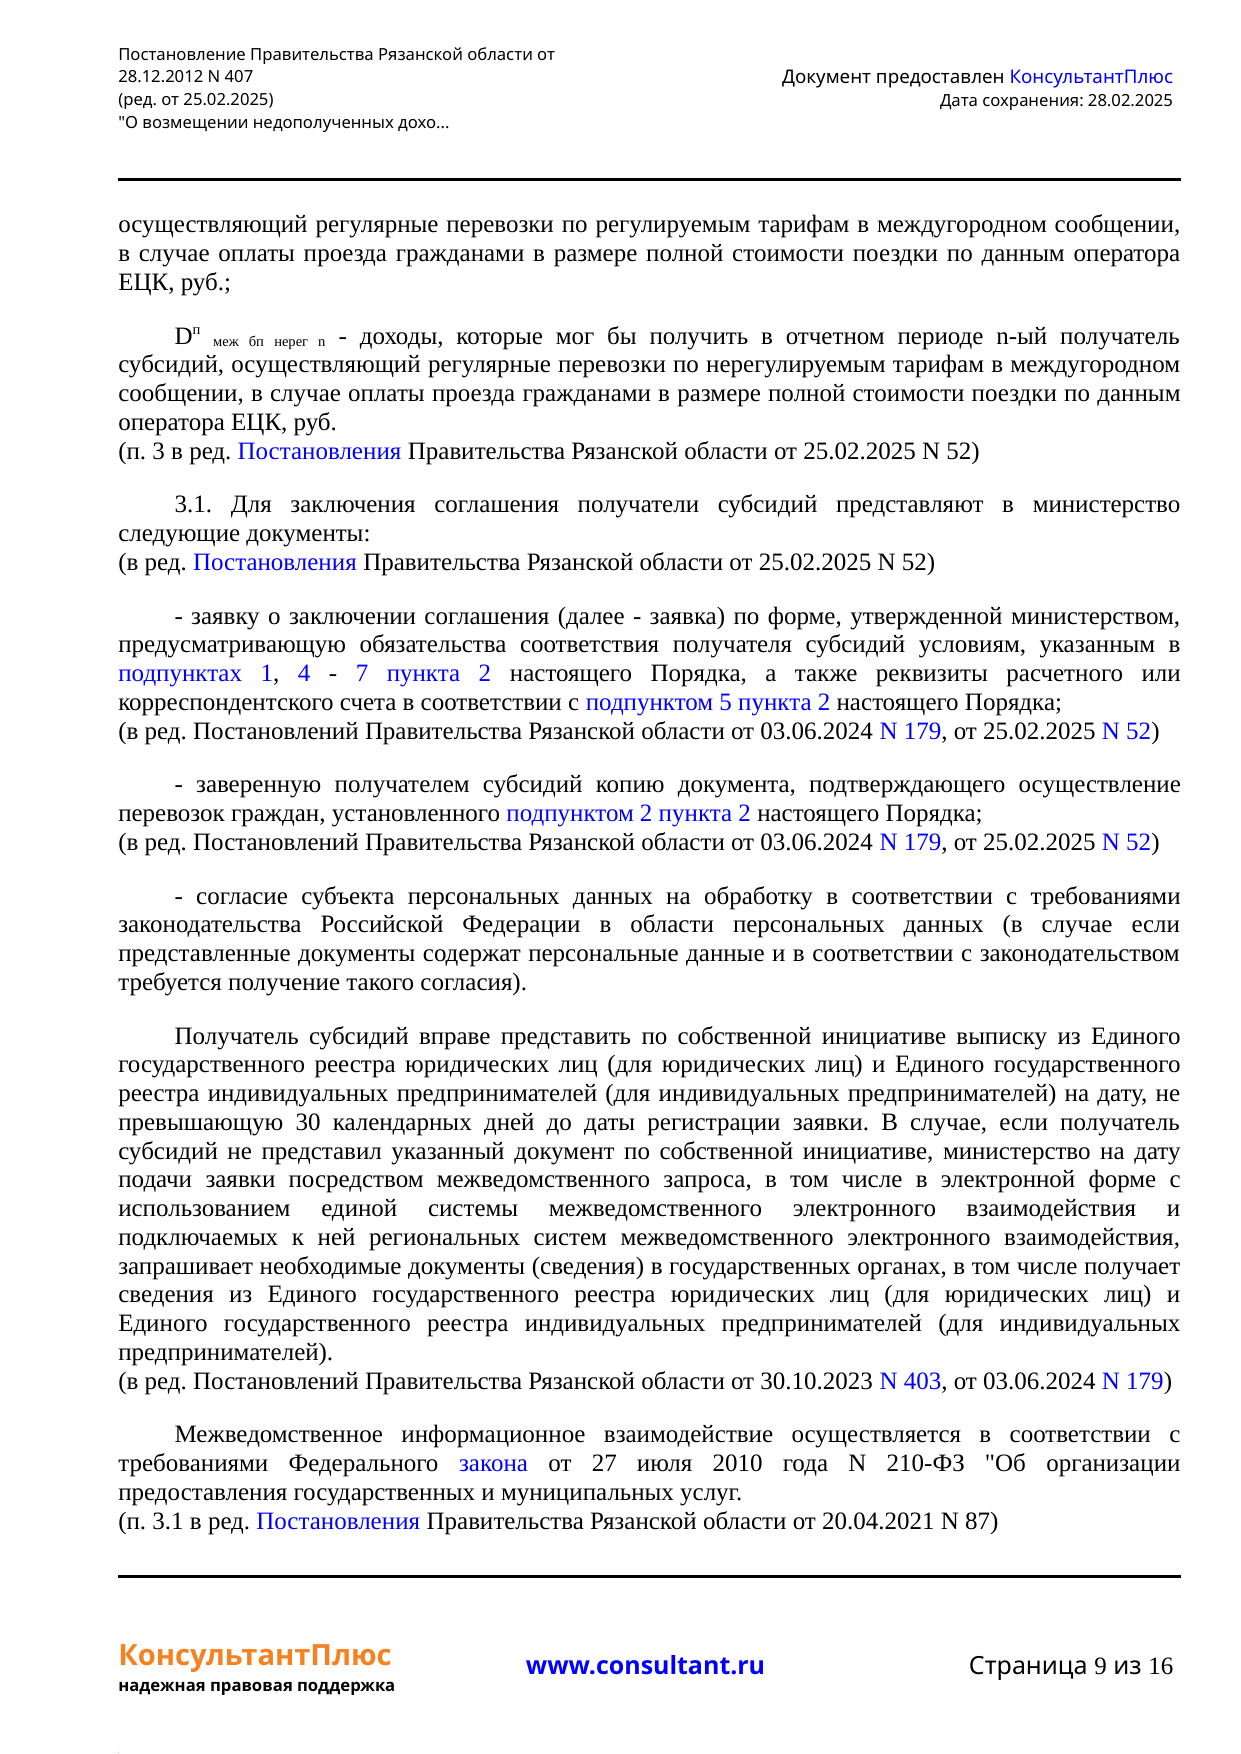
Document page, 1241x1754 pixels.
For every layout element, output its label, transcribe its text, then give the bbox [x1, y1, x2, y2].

text (п. 3.1 в ред. Постановления Правительства Рязанской области от 20.04.2021 N 87) [118, 1506, 1181, 1534]
text - заявку о заключении соглашения (далее - заявка) по форме, утвержденной министерством, предусматривающую обязательства соответствия получателя субсидий условиям, указанным в подпунктах 1, 4 - 7 пункта 2 настоящего Порядка, а также реквизиты расчетного или корреспондентского счета в соответствии с подпунктом 5 пункта 2 настоящего Порядка; [118, 601, 1181, 716]
text - заверенную получателем субсидий копию документа, подтверждающего осуществление перевозок граждан, установленного подпунктом 2 пункта 2 настоящего Порядка; [118, 769, 1181, 827]
text Получатель субсидий вправе представить по собственной инициативе выписку из Единого государственного реестра юридических лиц (для юридических лиц) и Единого государственного реестра индивидуальных предпринимателей (для индивидуальных предпринимателей) на дату, не превышающую 30 календарных дней до даты регистрации заявки. В случае, если получатель субсидий не представил указанный документ по собственной инициативе, министерство на дату подачи заявки посредством межведомственного запроса, в том числе в электронной форме с использованием единой системы межведомственного электронного взаимодействия и подключаемых к ней региональных систем межведомственного электронного взаимодействия, запрашивает необходимые документы (сведения) в государственных органах, в том числе получает сведения из Единого государственного реестра юридических лиц (для юридических лиц) и Единого государственного реестра индивидуальных предпринимателей (для индивидуальных предпринимателей). [118, 1021, 1181, 1366]
text (п. 3 в ред. Постановления Правительства Рязанской области от 25.02.2025 N 52) [118, 436, 1181, 464]
text Dп меж бп нерег n - доходы, которые мог бы получить в отчетном периоде n-ый получатель субсидий, осуществляющий регулярные перевозки по нерегулируемым тарифам в междугородном сообщении, в случае оплаты проезда гражданами в размере полной стоимости поездки по данным оператора ЕЦК, руб. [118, 321, 1181, 436]
text (в ред. Постановления Правительства Рязанской области от 25.02.2025 N 52) [118, 547, 1181, 576]
text 3.1. Для заключения соглашения получатели субсидий представляют в министерство следующие документы: [118, 489, 1181, 547]
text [118, 209, 1181, 296]
text - согласие субъекта персональных данных на обработку в соответствии с требованиями законодательства Российской Федерации в области персональных данных (в случае если представленные документы содержат персональные данные и в соответствии с законодательством требуется получение такого согласия). [118, 881, 1181, 996]
text (в ред. Постановлений Правительства Рязанской области от 03.06.2024 N 179, от 25.02.2025 N 52) [118, 716, 1181, 744]
text (в ред. Постановлений Правительства Рязанской области от 03.06.2024 N 179, от 25.02.2025 N 52) [118, 827, 1181, 856]
text Межведомственное информационное взаимодействие осуществляется в соответствии с требованиями Федерального закона от 27 июля 2010 года N 210-ФЗ "Об организации предоставления государственных и муниципальных услуг. [118, 1419, 1181, 1506]
text (в ред. Постановлений Правительства Рязанской области от 30.10.2023 N 403, от 03.06.2024 N 179) [118, 1366, 1181, 1394]
